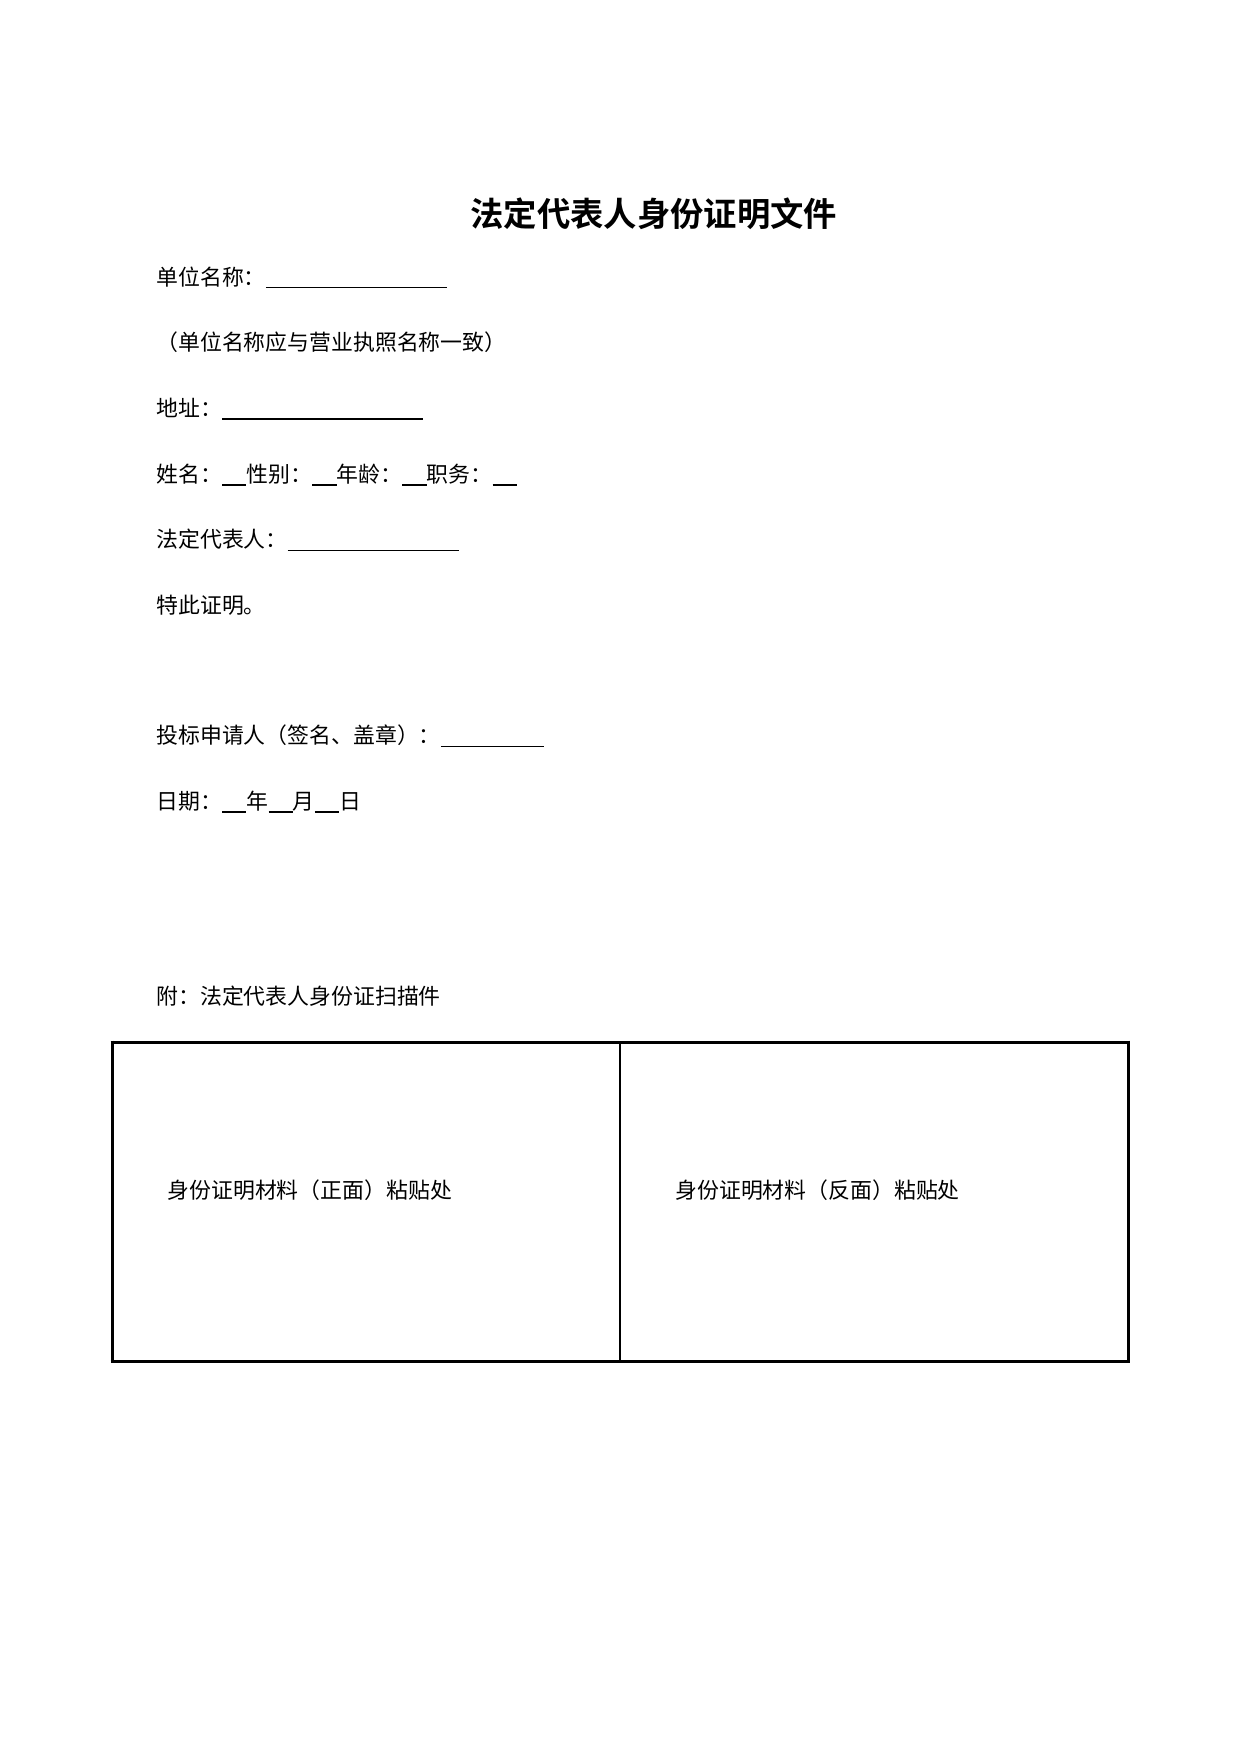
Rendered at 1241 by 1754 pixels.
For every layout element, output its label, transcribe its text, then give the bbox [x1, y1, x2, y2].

table_header 身份证明材料（反面）粘贴处 [621, 1044, 1127, 1359]
text 法定代表人身份证明文件 [112, 188, 1128, 236]
text 地址： [112, 387, 1128, 427]
text 姓名： 性别： 年龄： 职务： [112, 453, 1128, 492]
text 日期： 年 月 日 [112, 780, 1128, 820]
text 特此证明。 [112, 584, 1128, 624]
table_header 身份证明材料（正面）粘贴处 [114, 1044, 619, 1359]
text （单位名称应与营业执照名称一致） [112, 321, 1128, 361]
text 投标申请人（签名、盖章）： [112, 714, 1128, 754]
text 附：法定代表人身份证扫描件 [112, 975, 1128, 1014]
text 单位名称： [112, 256, 1128, 295]
text 法定代表人： [112, 518, 1128, 558]
